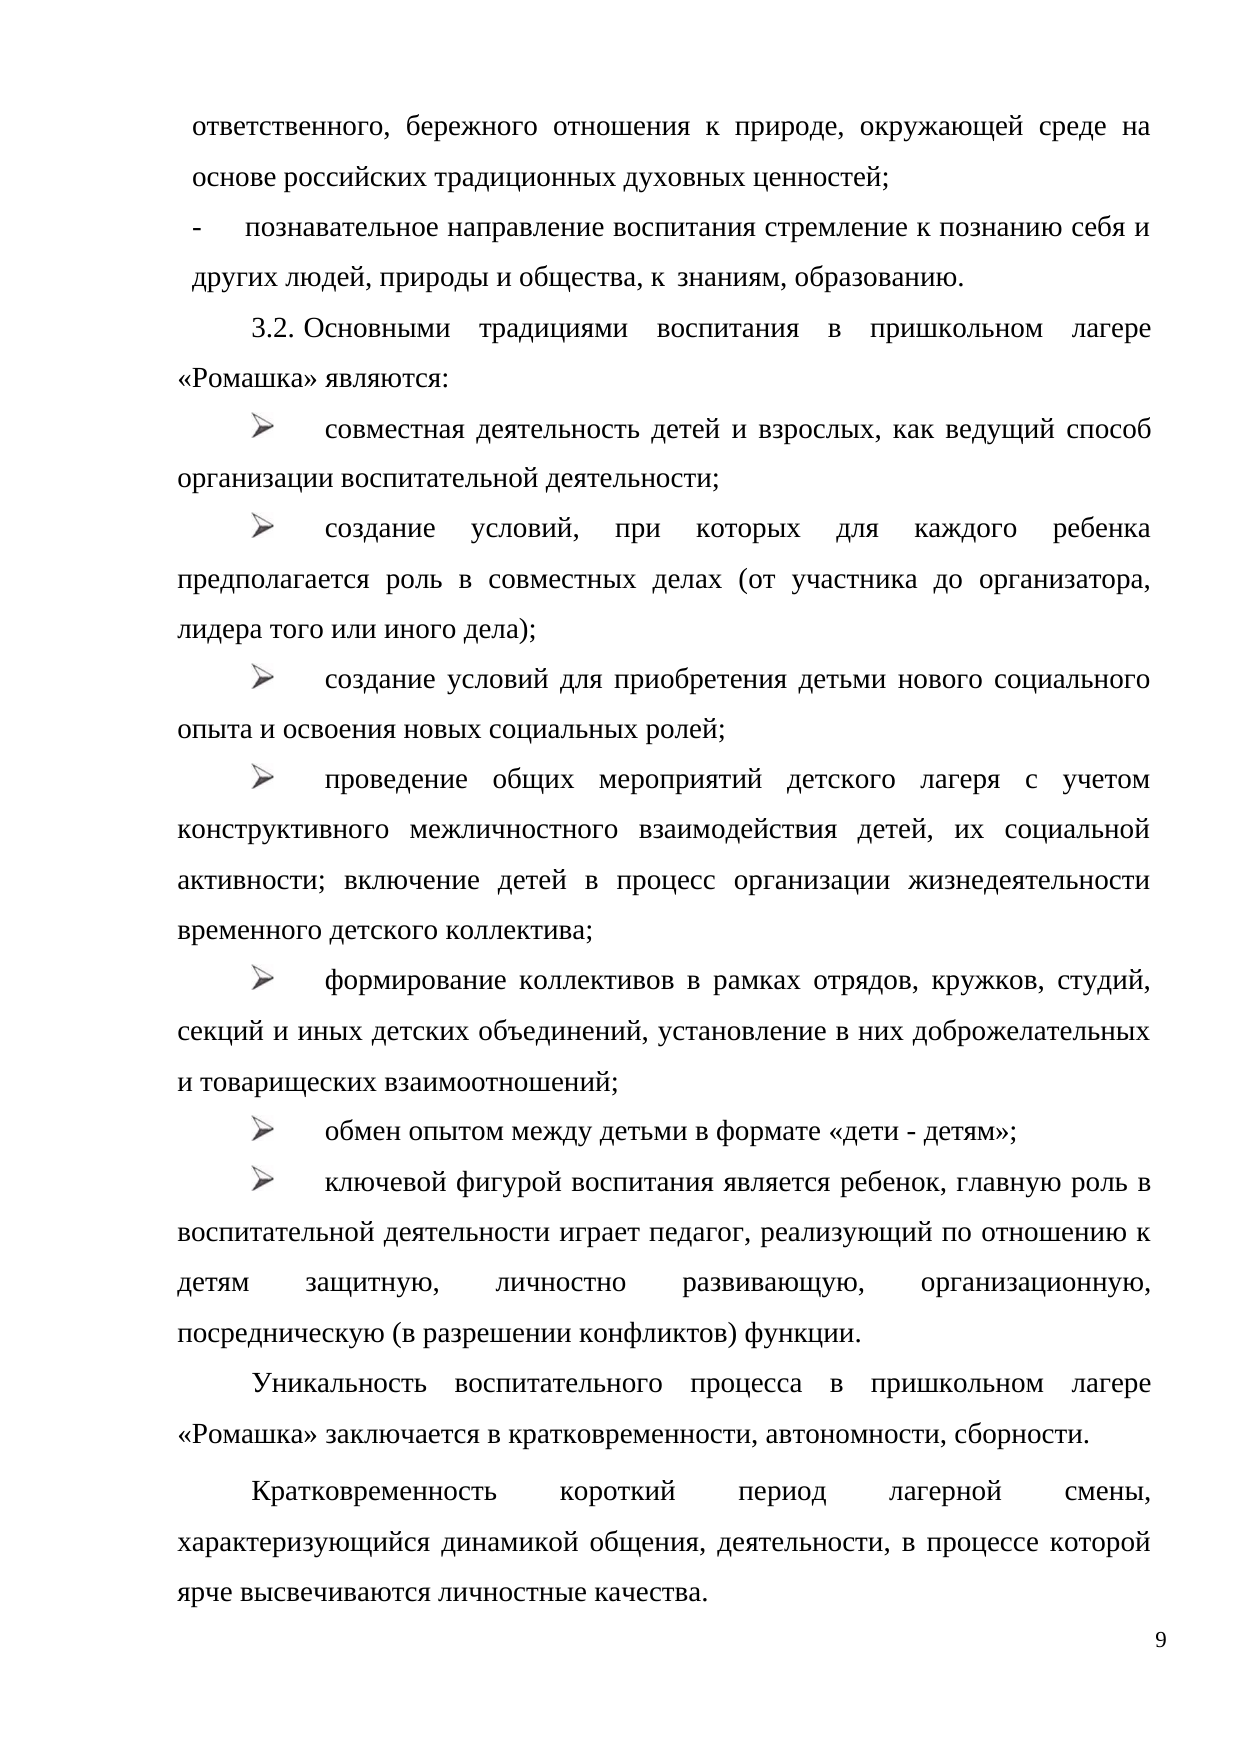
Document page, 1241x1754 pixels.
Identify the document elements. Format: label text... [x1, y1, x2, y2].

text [192, 108, 1151, 192]
text ключевой фигурой воспитания является ребенок, главную роль в воспитательной деятельности играет педагог, реализующий по отношению к детям защитную, личностно развивающую, организационную, посредническую (в разрешении конфликтов) функции. [177, 1164, 1152, 1348]
text создание условий, при которых для каждого ребенка предполагается роль в совместных делах (от участника до организатора, лидера того или иного дела); [177, 510, 1151, 644]
text проведение общих мероприятий детского лагеря с учетом конструктивного межличностного взаимодействия детей, их социальной активности; включение детей в процесс организации жизнедеятельности временного детского коллектива; [177, 761, 1151, 946]
picture [251, 412, 274, 438]
picture [251, 663, 274, 689]
text обмен опытом между детьми в формате «дети - детям»; [324, 1114, 1166, 1147]
list Основными традициями воспитания в пришкольном лагере «Ромашка» являются: [177, 310, 1152, 394]
picture [251, 763, 274, 789]
text формирование коллективов в рамках отрядов, кружков, студий, секций и иных детских объединений, установление в них доброжелательных и товарищеских взаимоотношений; [177, 962, 1151, 1097]
picture [251, 512, 274, 538]
text Уникальность воспитательного процесса в пришкольном лагере «Ромашка» заключается в кратковременности, автономности, сборности. [177, 1365, 1152, 1449]
picture [251, 1115, 274, 1141]
picture [251, 964, 274, 990]
text создание условий для приобретения детьми нового социального опыта и освоения новых социальных ролей; [177, 661, 1151, 744]
text совместная деятельность детей и взрослых, как ведущий способ организации воспитательной деятельности; [177, 411, 1152, 494]
picture [251, 1165, 274, 1191]
text Кратковременность короткий период лагерной смены, характеризующийся динамикой общения, деятельности, в процессе которой ярче высвечиваются личностные качества. [177, 1473, 1152, 1607]
text - познавательное направление воспитания стремление к познанию себя и других людей, природы и общества, к знаниям, образованию. [192, 209, 1151, 293]
